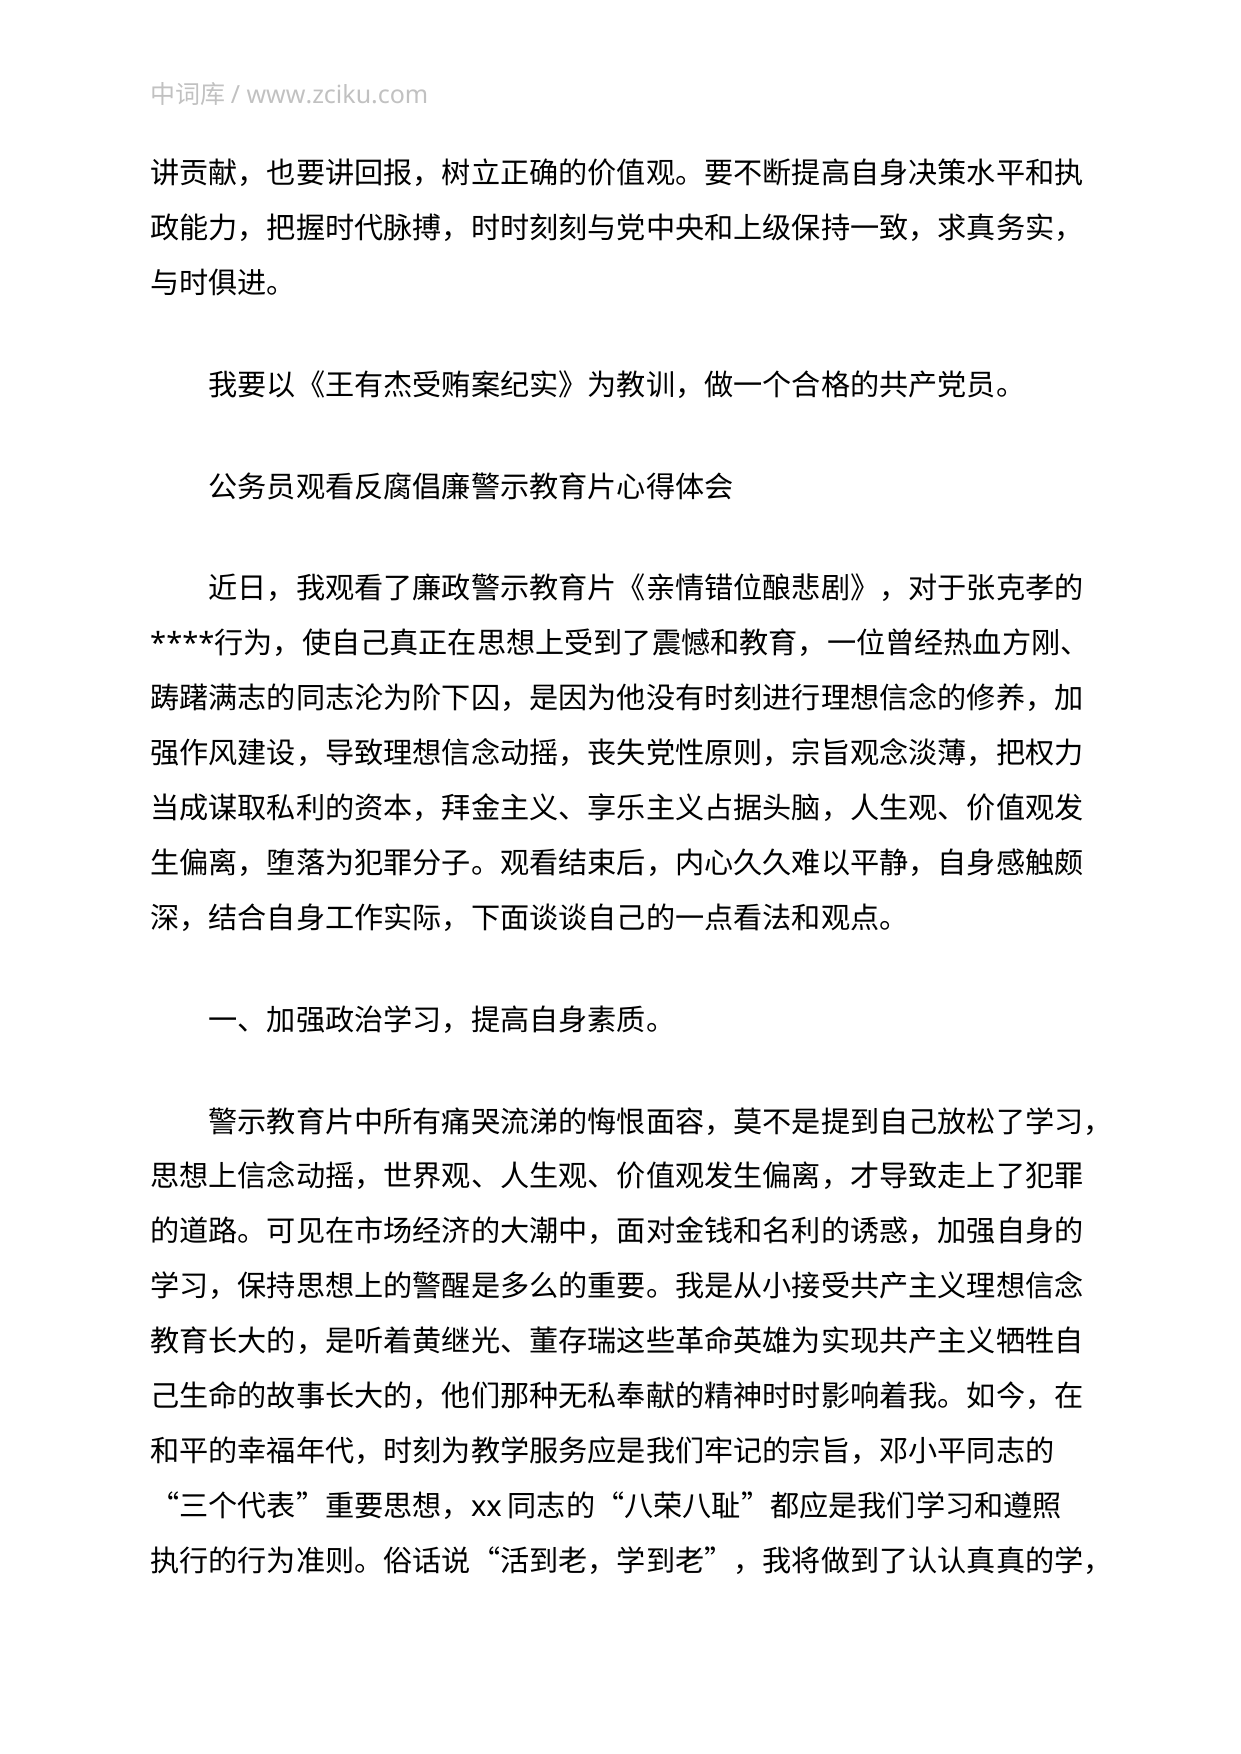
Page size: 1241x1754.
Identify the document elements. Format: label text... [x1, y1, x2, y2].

text 我要以《王有杰受贿案纪实》为教训，做一个合格的共产党员。 [150, 362, 1090, 404]
text 近日，我观看了廉政警示教育片《亲情错位酿悲剧》，对于张克孝的****行为，使自己真正在思想上受到了震憾和教育，一位曾经热血方刚、踌躇满志的同志沦为阶下囚，是因为他没有时刻进行理想信念的修养，加强作风建设，导致理想信念动摇，丧失党性原则，宗旨观念淡薄，把权力当成谋取私利的资本，拜金主义、享乐主义占据头脑，人生观、价值观发生偏离，堕落为犯罪分子。观看结束后，内心久久难以平静，自身感触颇深，结合自身工作实际，下面谈谈自己的一点看法和观点。 [150, 565, 1090, 937]
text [150, 1098, 1090, 1580]
text 一、加强政治学习，提高自身素质。 [150, 996, 1090, 1039]
text 公务员观看反腐倡廉警示教育片心得体会 [150, 463, 1090, 506]
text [150, 150, 1090, 302]
